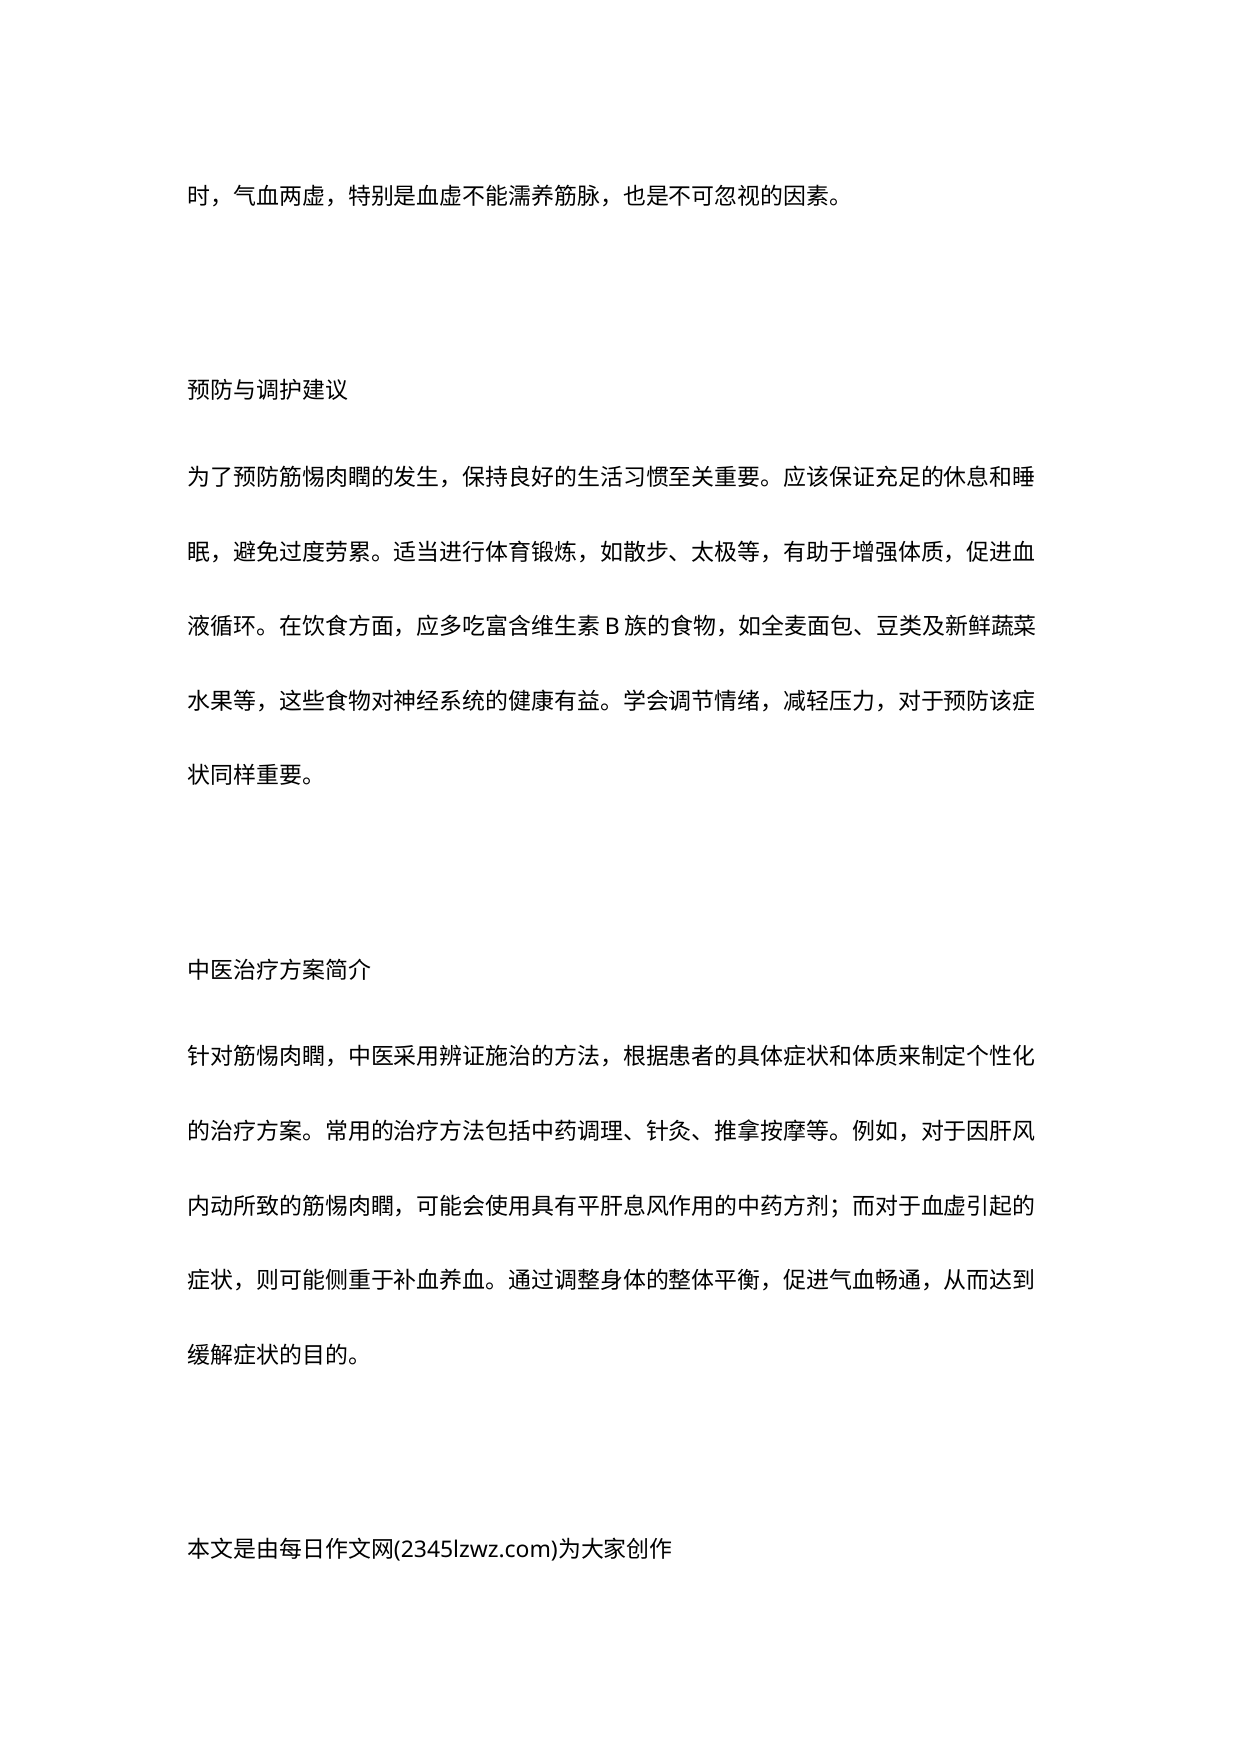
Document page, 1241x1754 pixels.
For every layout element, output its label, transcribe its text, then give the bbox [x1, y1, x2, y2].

text 本文是由每日作文网(2345lzwz.com)为大家创作 [187, 1515, 1053, 1580]
text 针对筋惕肉瞤，中医采用辨证施治的方法，根据患者的具体症状和体质来制定个性化的治疗方案。常用的治疗方法包括中药调理、针灸、推拿按摩等。例如，对于因肝风内动所致的筋惕肉瞤，可能会使用具有平肝息风作用的中药方剂；而对于血虚引起的症状，则可能侧重于补血养血。通过调整身体的整体平衡，促进气血畅通，从而达到缓解症状的目的。 [187, 1022, 1053, 1386]
text 为了预防筋惕肉瞤的发生，保持良好的生活习惯至关重要。应该保证充足的休息和睡眠，避免过度劳累。适当进行体育锻炼，如散步、太极等，有助于增强体质，促进血液循环。在饮食方面，应多吃富含维生素B族的食物，如全麦面包、豆类及新鲜蔬菜水果等，这些食物对神经系统的健康有益。学会调节情绪，减轻压力，对于预防该症状同样重要。 [187, 443, 1053, 807]
text 预防与调护建议 [187, 356, 1053, 421]
text 中医治疗方案简介 [187, 936, 1053, 1001]
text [187, 162, 1053, 227]
